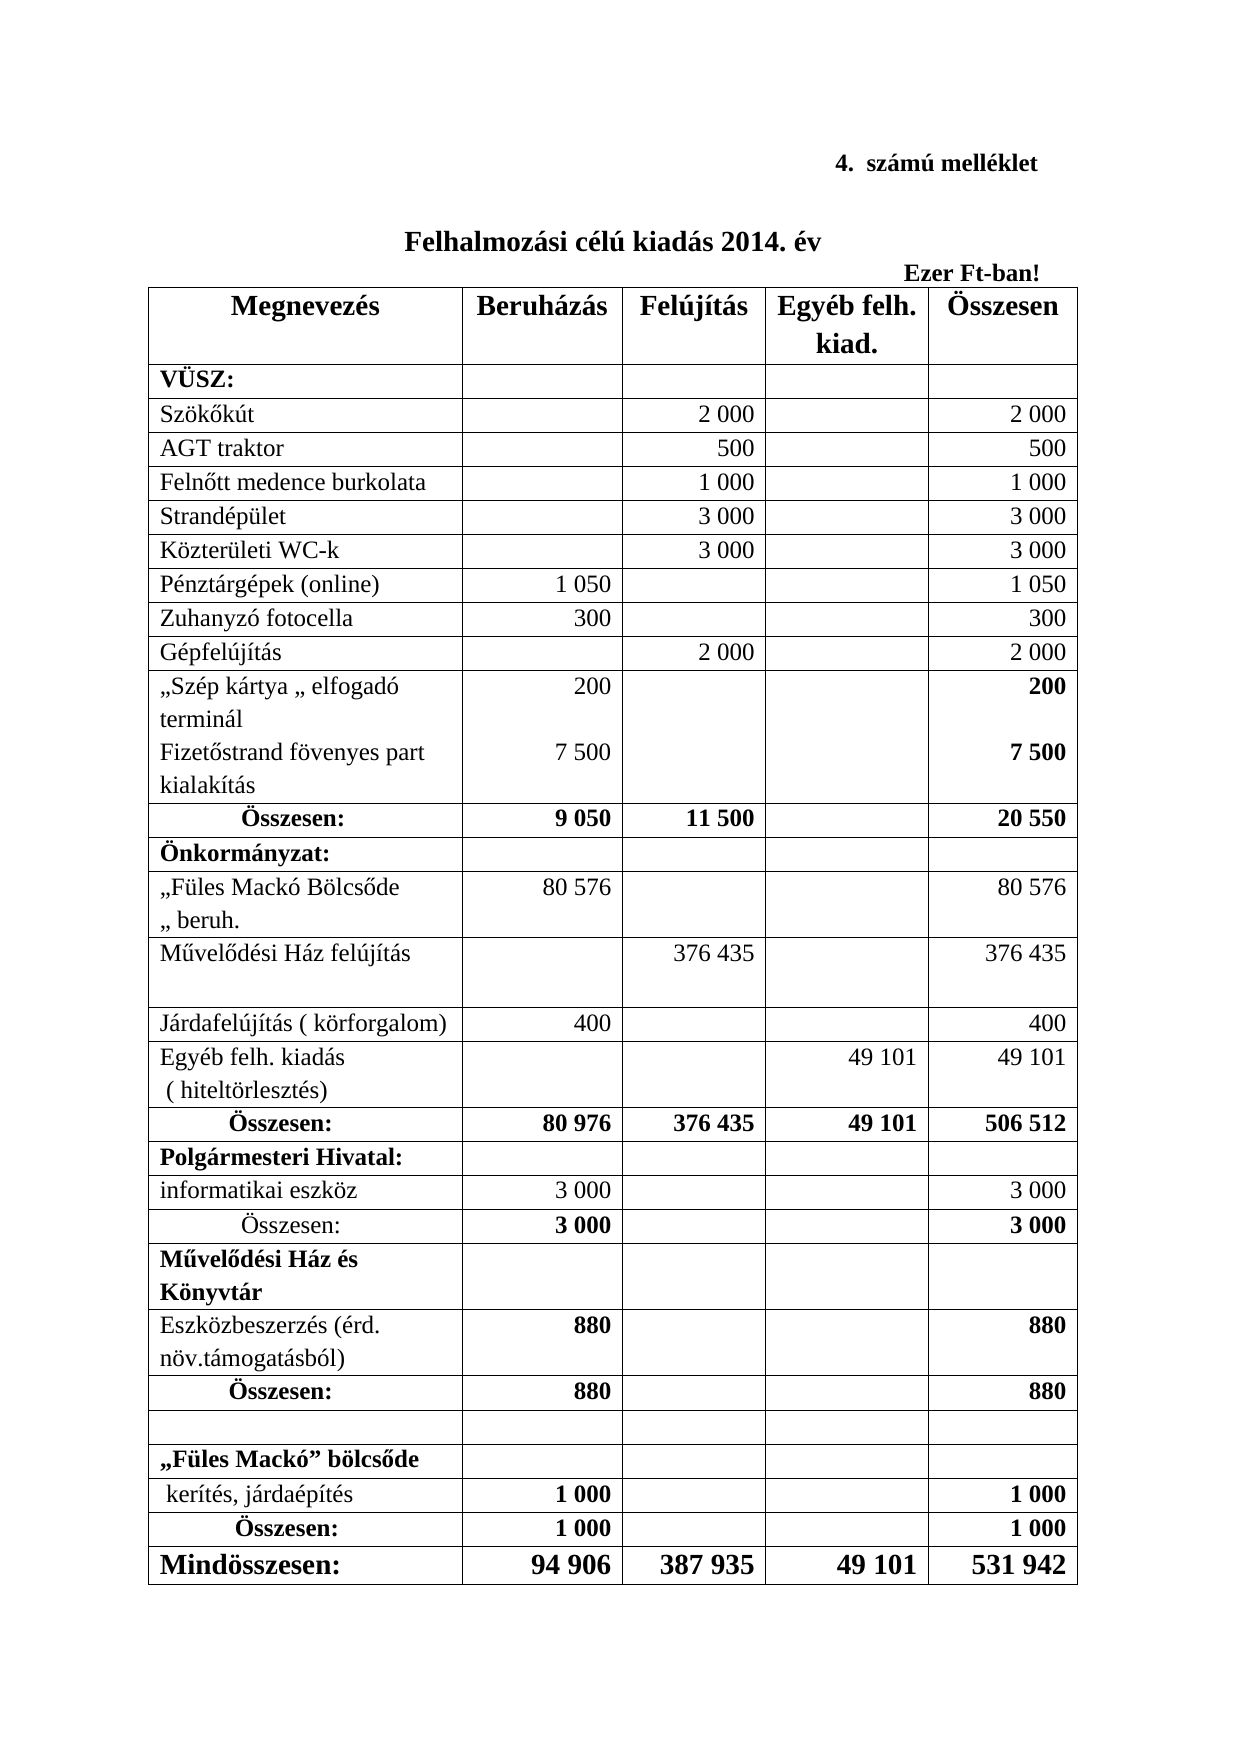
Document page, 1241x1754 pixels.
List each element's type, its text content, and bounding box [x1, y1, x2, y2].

table_cell 880 [463, 1376, 622, 1409]
table_cell kerítés, járdaépítés [149, 1479, 462, 1512]
table_header Egyéb felh. kiad. [766, 288, 928, 363]
table_cell [463, 938, 622, 1007]
table_cell [766, 1479, 928, 1512]
table_cell Szökőkút [149, 399, 462, 432]
table_cell [463, 637, 622, 670]
table_cell Mindösszesen: [149, 1547, 462, 1584]
table_cell [766, 1142, 928, 1174]
table_cell Egyéb felh. kiadás ( hiteltörlesztés) [149, 1042, 462, 1107]
table_cell 1 050 [929, 569, 1077, 602]
table_cell [463, 838, 622, 871]
table_cell 506 512 [929, 1108, 1077, 1141]
table_cell [623, 671, 765, 802]
table_cell Önkormányzat: [149, 838, 462, 871]
table_header Beruházás [463, 288, 622, 363]
table_cell 531 942 [929, 1547, 1077, 1584]
table_cell 80 976 [463, 1108, 622, 1141]
table_cell Strandépület [149, 501, 462, 534]
text Felhalmozási célú kiadás 2014. év [148, 224, 1078, 258]
table_cell [623, 872, 765, 937]
table_cell [623, 1479, 765, 1512]
table_cell [623, 1445, 765, 1478]
table_cell [766, 1411, 928, 1443]
table_cell 1 000 [929, 1479, 1077, 1512]
table_header Összesen [929, 288, 1077, 363]
table_cell [766, 603, 928, 636]
table_cell Művelődési Ház és Könyvtár [149, 1244, 462, 1309]
table_cell Polgármesteri Hivatal: [149, 1142, 462, 1174]
table_cell 3 000 [929, 1176, 1077, 1209]
table_cell [766, 399, 928, 432]
table_cell Eszközbeszerzés (érd. növ.támogatásból) [149, 1310, 462, 1375]
table_cell 500 [929, 433, 1077, 466]
table_cell [929, 1445, 1077, 1478]
table_cell [149, 1411, 462, 1443]
table_cell „Füles Mackó Bölcsőde „ beruh. [149, 872, 462, 937]
table_cell [623, 1210, 765, 1243]
table_cell [623, 1244, 765, 1309]
table_cell 3 000 [623, 501, 765, 534]
table_cell 49 101 [766, 1108, 928, 1141]
table_cell informatikai eszköz [149, 1176, 462, 1209]
table_cell [463, 1142, 622, 1174]
table_cell 3 000 [463, 1176, 622, 1209]
table_cell [463, 433, 622, 466]
table_cell [766, 637, 928, 670]
table_cell [463, 1445, 622, 1478]
table_cell 1 050 [463, 569, 622, 602]
table_cell [463, 365, 622, 398]
table_cell [623, 603, 765, 636]
table_cell [766, 1310, 928, 1375]
table_cell [766, 872, 928, 937]
table_cell [623, 1411, 765, 1443]
text Ezer Ft-ban! [148, 258, 1078, 287]
table_cell [463, 501, 622, 534]
table_cell 880 [929, 1376, 1077, 1409]
table_cell [623, 1513, 765, 1546]
table_cell 300 [929, 603, 1077, 636]
table_cell 376 435 [929, 938, 1077, 1007]
table_cell [766, 838, 928, 871]
table_cell 2 000 [929, 399, 1077, 432]
table_cell [463, 535, 622, 568]
table_cell „Szép kártya „ elfogadó terminál Fizetőstrand fövenyes part kialakítás [149, 671, 462, 802]
table_cell 387 935 [623, 1547, 765, 1584]
table_cell VÜSZ: [149, 365, 462, 398]
table_cell [929, 1244, 1077, 1309]
table_cell [766, 1176, 928, 1209]
table_cell 3 000 [929, 535, 1077, 568]
table_cell [623, 569, 765, 602]
table_cell [623, 1008, 765, 1041]
table_cell Zuhanyzó fotocella [149, 603, 462, 636]
table_cell Közterületi WC-k [149, 535, 462, 568]
table_cell 1 000 [929, 1513, 1077, 1546]
table_cell [623, 1376, 765, 1409]
table_cell [929, 838, 1077, 871]
table_cell [766, 569, 928, 602]
table_cell 1 000 [463, 1479, 622, 1512]
table_cell Összesen: [149, 804, 462, 837]
table_cell 11 500 [623, 804, 765, 837]
table_cell [623, 1142, 765, 1174]
table_cell 400 [463, 1008, 622, 1041]
table_cell [463, 1411, 622, 1443]
table_cell [766, 365, 928, 398]
table_cell 300 [463, 603, 622, 636]
table_cell [766, 433, 928, 466]
table_cell Művelődési Ház felújítás [149, 938, 462, 1007]
table_cell 3 000 [463, 1210, 622, 1243]
table_cell 2 000 [929, 637, 1077, 670]
table_cell [766, 1210, 928, 1243]
table_cell [623, 365, 765, 398]
table_cell „Füles Mackó” bölcsőde [149, 1445, 462, 1478]
table_cell [766, 501, 928, 534]
table_cell 20 550 [929, 804, 1077, 837]
table_cell [623, 1042, 765, 1107]
table_cell Összesen: [149, 1513, 462, 1546]
table_cell 880 [929, 1310, 1077, 1375]
table_cell Összesen: [149, 1108, 462, 1141]
table_cell 3 000 [623, 535, 765, 568]
table_cell Összesen: [149, 1210, 462, 1243]
table_cell 500 [623, 433, 765, 466]
table_cell [766, 938, 928, 1007]
table_cell [623, 1176, 765, 1209]
table_cell 400 [929, 1008, 1077, 1041]
table_cell 2 000 [623, 399, 765, 432]
table_cell [463, 1042, 622, 1107]
table_cell 200 7 500 [929, 671, 1077, 802]
table_cell 49 101 [766, 1547, 928, 1584]
table_cell [623, 838, 765, 871]
table_cell [766, 1376, 928, 1409]
table_cell [766, 804, 928, 837]
table_cell Pénztárgépek (online) [149, 569, 462, 602]
table_header Felújítás [623, 288, 765, 363]
table_cell 1 000 [623, 467, 765, 500]
table_cell 880 [463, 1310, 622, 1375]
table_cell 1 000 [929, 467, 1077, 500]
table_cell 200 7 500 [463, 671, 622, 802]
table_cell [766, 467, 928, 500]
table_cell [463, 467, 622, 500]
table_cell 1 000 [463, 1513, 622, 1546]
table_cell Összesen: [149, 1376, 462, 1409]
table_cell Gépfelújítás [149, 637, 462, 670]
table_cell 376 435 [623, 1108, 765, 1141]
table_cell [623, 1310, 765, 1375]
table_cell [766, 1513, 928, 1546]
table_cell 376 435 [623, 938, 765, 1007]
table_cell 9 050 [463, 804, 622, 837]
table_header Megnevezés [149, 288, 462, 363]
table_cell [929, 1411, 1077, 1443]
table_cell 3 000 [929, 1210, 1077, 1243]
table_cell 2 000 [623, 637, 765, 670]
table_cell [463, 399, 622, 432]
table_cell 49 101 [766, 1042, 928, 1107]
table_cell [929, 365, 1077, 398]
table_cell 3 000 [929, 501, 1077, 534]
table_cell Járdafelújítás ( körforgalom) [149, 1008, 462, 1041]
table_cell [929, 1142, 1077, 1174]
table_cell [766, 1244, 928, 1309]
table_cell AGT traktor [149, 433, 462, 466]
table_cell [463, 1244, 622, 1309]
table_cell 80 576 [929, 872, 1077, 937]
table_cell [766, 1008, 928, 1041]
text 4. számú melléklet [148, 148, 1078, 176]
table_cell 94 906 [463, 1547, 622, 1584]
table_cell 80 576 [463, 872, 622, 937]
table_cell [766, 1445, 928, 1478]
table_cell [766, 535, 928, 568]
table_cell [766, 671, 928, 802]
table_cell 49 101 [929, 1042, 1077, 1107]
table_cell Felnőtt medence burkolata [149, 467, 462, 500]
